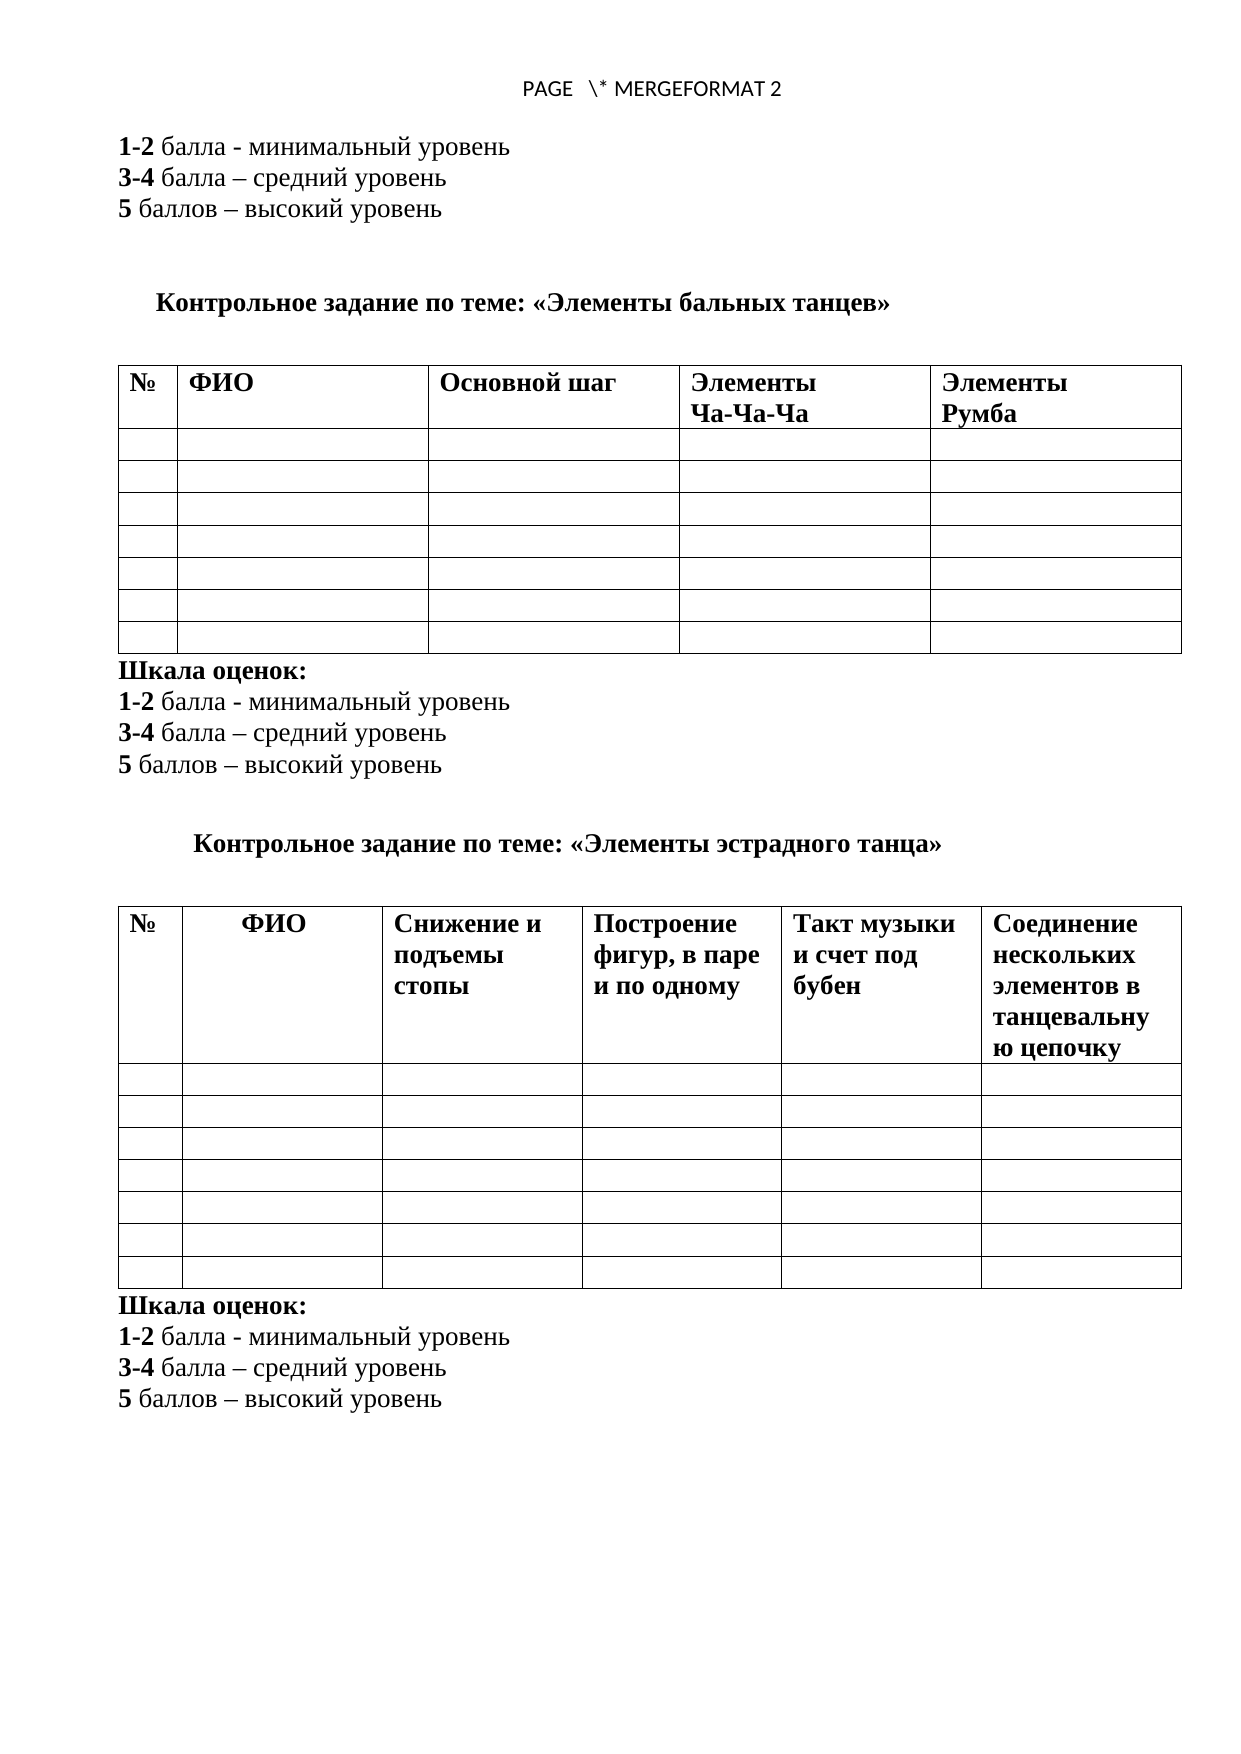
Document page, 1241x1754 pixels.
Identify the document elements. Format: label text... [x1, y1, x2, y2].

table_cell [429, 493, 679, 524]
table_cell [178, 461, 428, 492]
table_cell [680, 558, 930, 589]
table_cell [680, 493, 930, 524]
table_cell [782, 1128, 981, 1159]
table_cell [931, 558, 1181, 589]
table_cell [383, 1128, 582, 1159]
table_cell [583, 1064, 781, 1094]
table_cell [119, 1224, 182, 1256]
table_cell [178, 558, 428, 589]
table_cell [982, 1064, 1181, 1094]
table_cell [183, 1224, 382, 1256]
table_header № [119, 907, 182, 1062]
table_cell [119, 526, 177, 557]
table_cell [429, 526, 679, 557]
table_cell [429, 590, 679, 621]
table_cell [782, 1160, 981, 1191]
table_cell [680, 622, 930, 653]
table_cell [178, 590, 428, 621]
table_cell [429, 558, 679, 589]
table_cell [119, 590, 177, 621]
table_cell [183, 1160, 382, 1191]
table_cell [119, 558, 177, 589]
table_cell [183, 1096, 382, 1127]
table_cell [383, 1064, 582, 1094]
table_header Основной шаг [429, 366, 679, 428]
table_cell [178, 526, 428, 557]
table_cell [680, 590, 930, 621]
text 3-4 балла – средний уровень [118, 717, 1181, 748]
table_cell [119, 1096, 182, 1127]
table_cell [583, 1224, 781, 1256]
table_header Построение фигур, в паре и по одному [583, 907, 781, 1062]
table_cell [982, 1096, 1181, 1127]
table_cell [583, 1160, 781, 1191]
table_cell [178, 622, 428, 653]
table_cell [383, 1224, 582, 1256]
table_cell [982, 1128, 1181, 1159]
table_cell [383, 1192, 582, 1223]
table_header Такт музыки и счет под бубен [782, 907, 981, 1062]
table_cell [931, 493, 1181, 524]
table_cell [429, 622, 679, 653]
table_cell [119, 1160, 182, 1191]
table_cell [119, 1064, 182, 1094]
text 5 баллов – высокий уровень [118, 748, 1181, 779]
table_cell [782, 1224, 981, 1256]
text 3-4 балла – средний уровень [118, 1351, 1181, 1382]
table_cell [383, 1257, 582, 1288]
text 1-2 балла - минимальный уровень [118, 130, 1181, 161]
table_cell [982, 1160, 1181, 1191]
table_cell [583, 1096, 781, 1127]
table_cell [782, 1064, 981, 1094]
text 5 баллов – высокий уровень [118, 1382, 1181, 1413]
text 1-2 балла - минимальный уровень [118, 1320, 1181, 1351]
table_cell [931, 429, 1181, 460]
text 1-2 балла - минимальный уровень [118, 685, 1181, 717]
table_cell [931, 622, 1181, 653]
table_cell [183, 1257, 382, 1288]
table_cell [119, 1257, 182, 1288]
table_header Элементы Румба [931, 366, 1181, 428]
table_header Соединение нескольких элементов в танцевальную цепочку [982, 907, 1181, 1062]
text 5 баллов – высокий уровень [118, 192, 1181, 223]
table_cell [119, 461, 177, 492]
table_cell [183, 1128, 382, 1159]
text 3-4 балла – средний уровень [118, 161, 1181, 192]
table_header Элементы Ча-Ча-Ча [680, 366, 930, 428]
table_cell [982, 1224, 1181, 1256]
table_cell [119, 429, 177, 460]
table_header Снижение и подъемы стопы [383, 907, 582, 1062]
table_cell [183, 1192, 382, 1223]
table_header ФИО [183, 907, 382, 1062]
text Шкала оценок: [118, 654, 1181, 685]
list Контрольное задание по теме: «Элементы эстрадного танца» [193, 827, 1181, 858]
table_cell [383, 1160, 582, 1191]
table_cell [429, 429, 679, 460]
table_cell [583, 1192, 781, 1223]
table_cell [178, 493, 428, 524]
table_cell [429, 461, 679, 492]
table_cell [982, 1192, 1181, 1223]
table_cell [931, 590, 1181, 621]
table_cell [782, 1096, 981, 1127]
table_cell [782, 1192, 981, 1223]
table_cell [680, 461, 930, 492]
table_cell [583, 1257, 781, 1288]
table_cell [119, 493, 177, 524]
table_cell [680, 526, 930, 557]
table_cell [119, 1192, 182, 1223]
table_cell [680, 429, 930, 460]
text Контрольное задание по теме: «Элементы бальных танцев» [156, 286, 1181, 317]
table_header ФИО [178, 366, 428, 428]
table_cell [931, 461, 1181, 492]
table_cell [383, 1096, 582, 1127]
table_cell [583, 1128, 781, 1159]
table_cell [119, 622, 177, 653]
table_cell [178, 429, 428, 460]
text Шкала оценок: [118, 1289, 1181, 1320]
table_cell [183, 1064, 382, 1094]
table_cell [119, 1128, 182, 1159]
table_cell [982, 1257, 1181, 1288]
table_cell [782, 1257, 981, 1288]
table_header № [119, 366, 177, 428]
table_cell [931, 526, 1181, 557]
